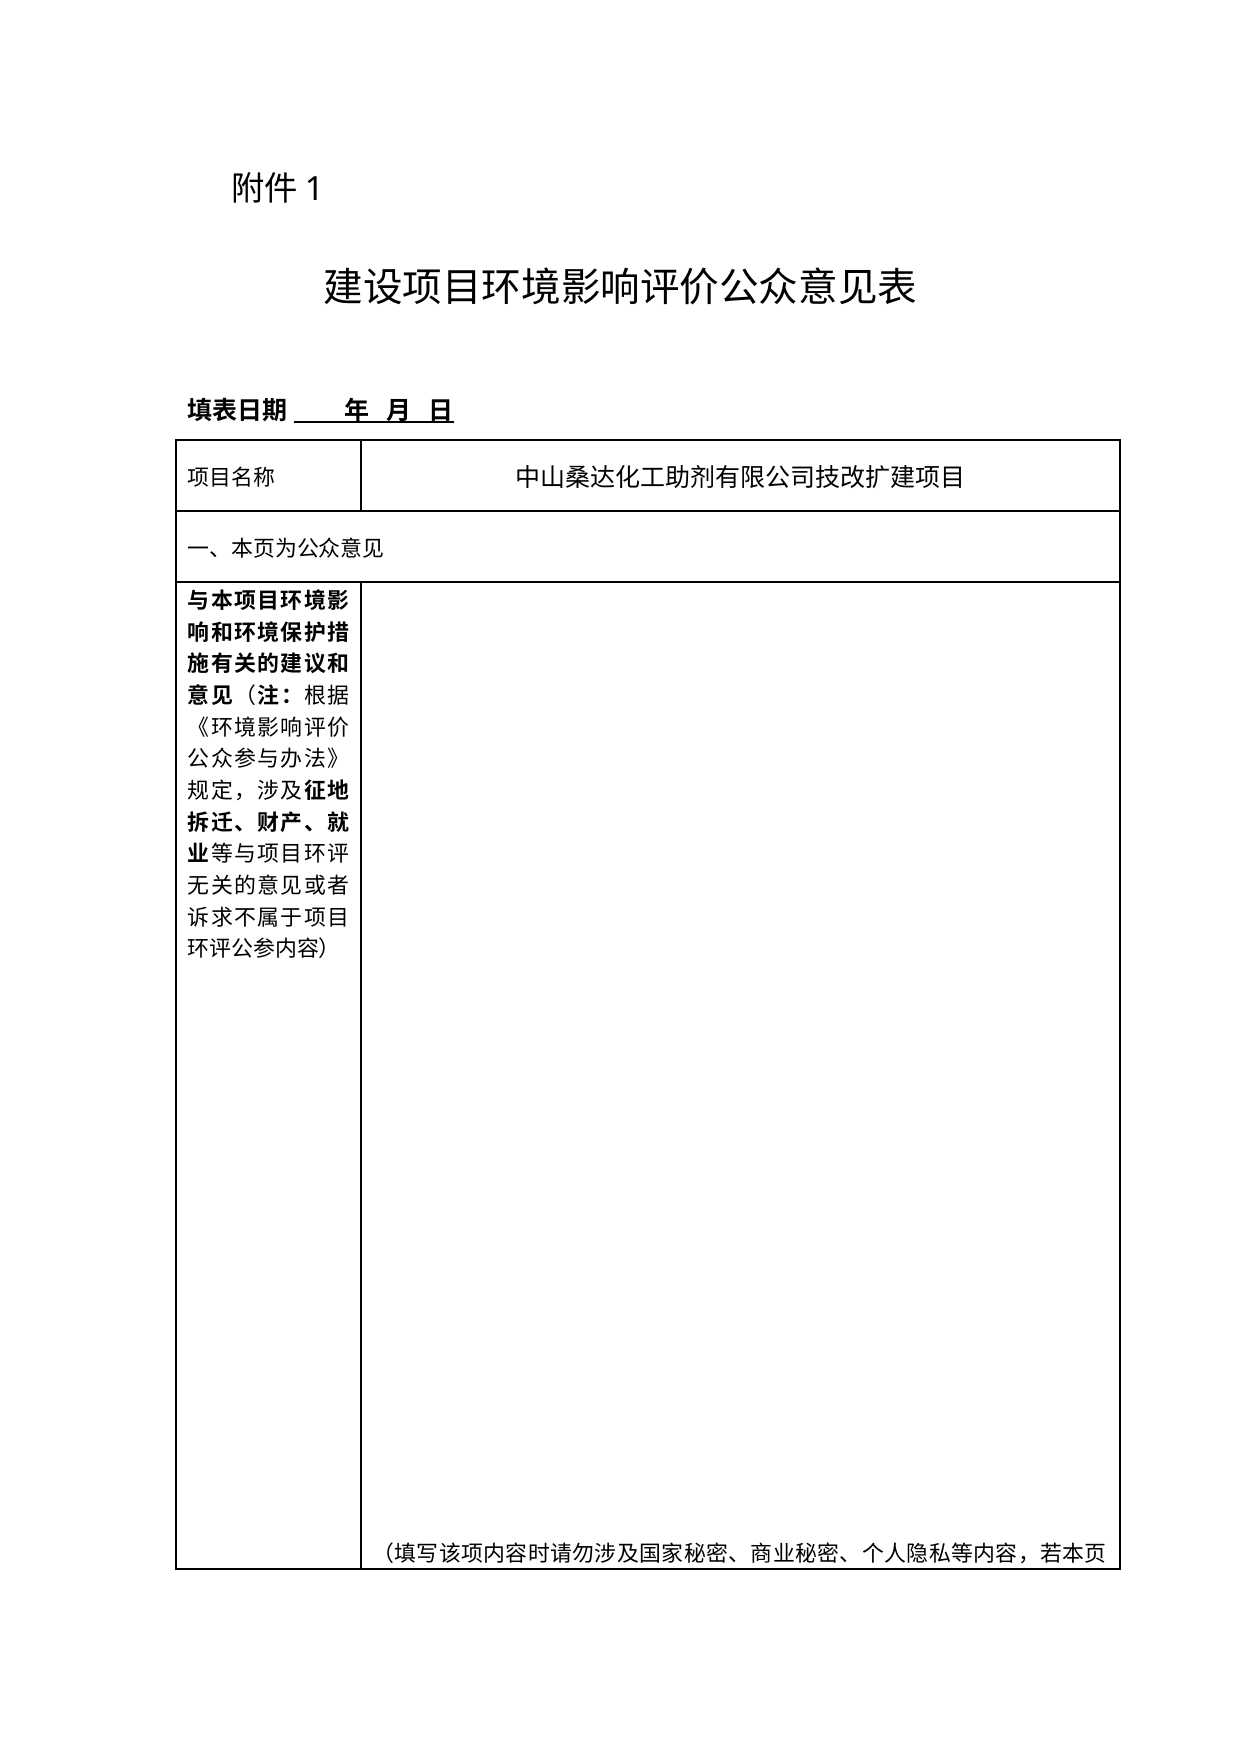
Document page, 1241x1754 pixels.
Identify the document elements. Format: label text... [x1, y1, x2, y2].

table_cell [362, 583, 1119, 1568]
table_cell 一、本页为公众意见 [177, 512, 1119, 581]
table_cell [177, 583, 360, 1568]
text 附件1 [187, 162, 1053, 210]
table_header 项目名称 [177, 441, 360, 510]
text 填表日期 年 月 日 [187, 390, 1053, 427]
text 建设项目环境影响评价公众意见表 [187, 256, 1053, 313]
table_header 中山桑达化工助剂有限公司技改扩建项目 [362, 441, 1119, 510]
